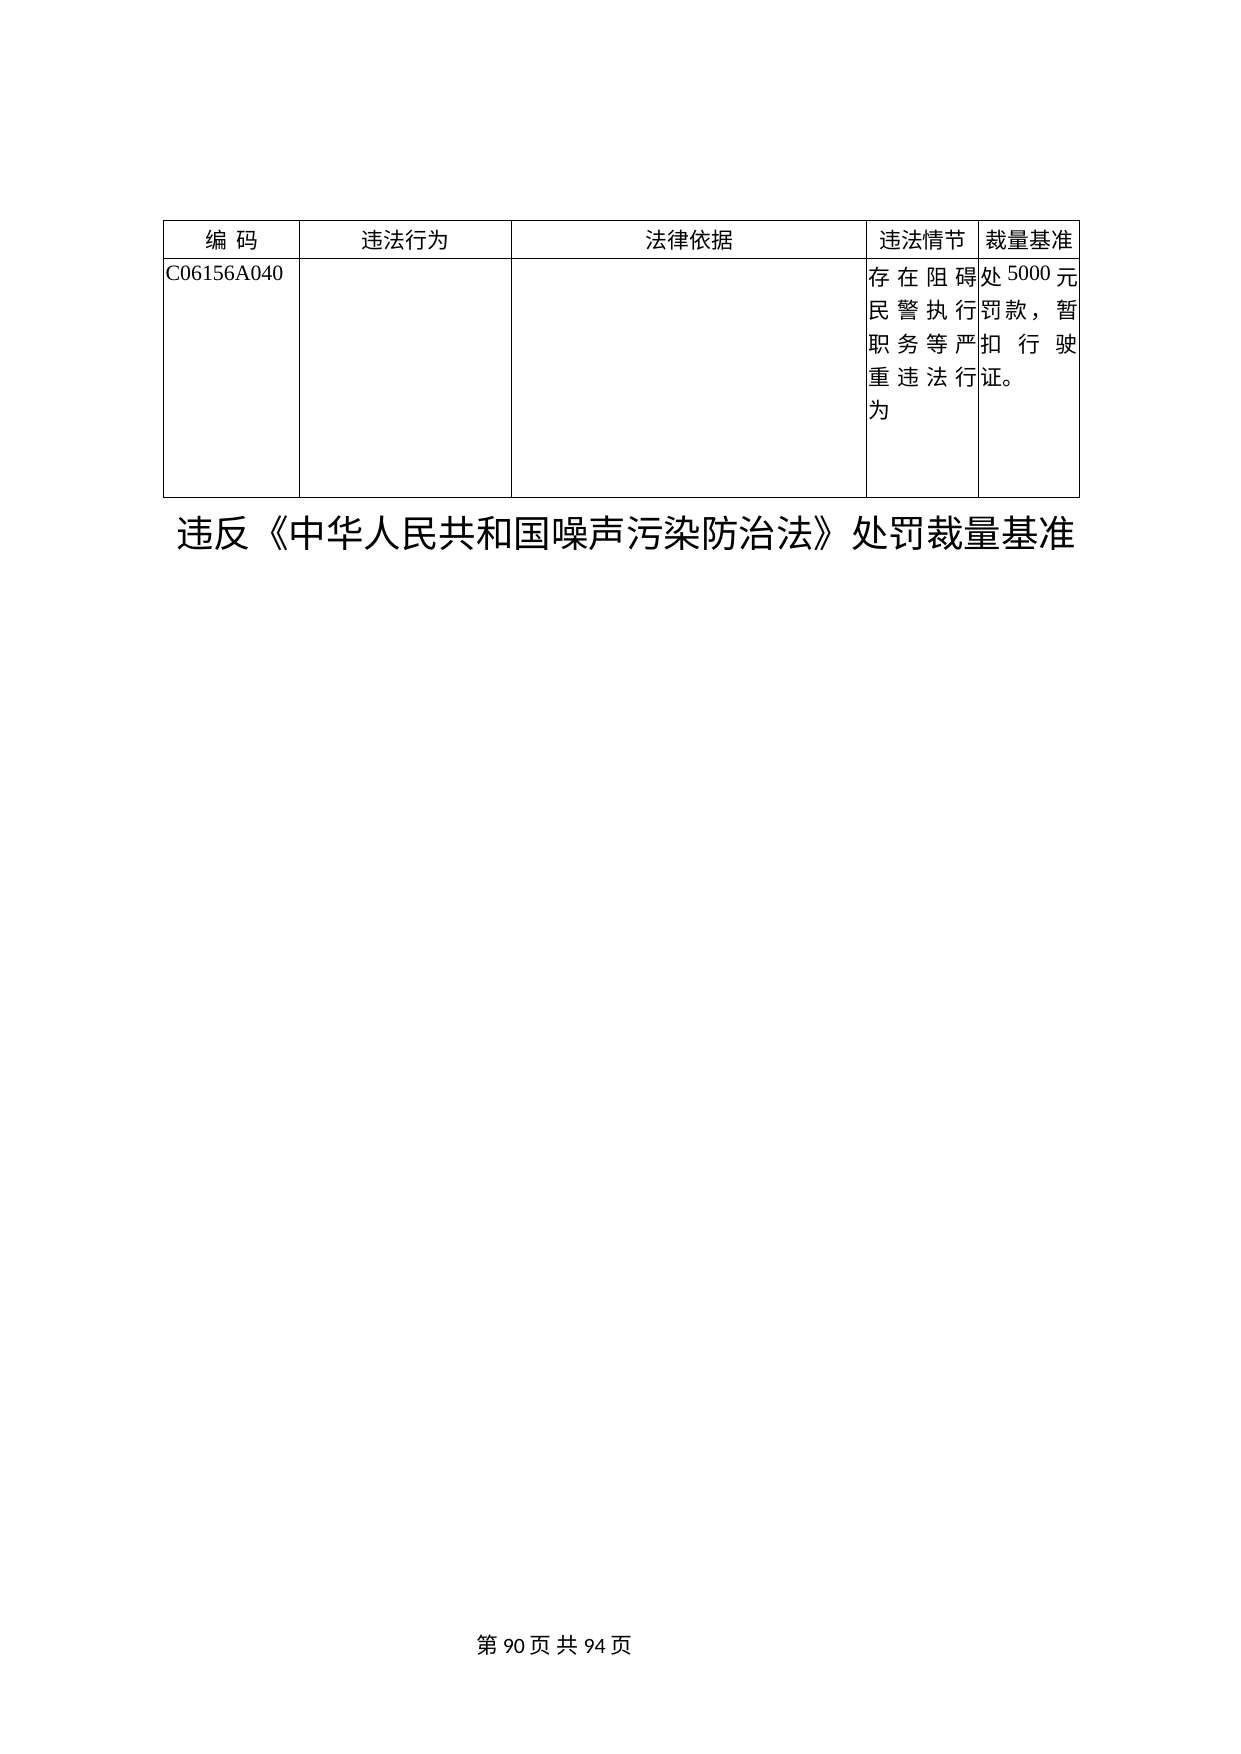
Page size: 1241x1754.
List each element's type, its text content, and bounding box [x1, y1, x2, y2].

table_header 裁量基准 [979, 221, 1079, 258]
table_header 违法情节 [867, 221, 978, 258]
table_header 违法行为 [300, 221, 511, 258]
table_header 编 码 [164, 221, 299, 258]
table_cell C06156A040 [164, 259, 299, 497]
text 违反《中华人民共和国噪声污染防治法》处罚裁量基准 [165, 498, 1087, 564]
table_header 法律依据 [512, 221, 866, 258]
table_cell 存在阻碍民警执行职务等严重违法行为 [867, 259, 978, 497]
table_cell 处5000元罚款，暂扣行驶证。 [979, 259, 1079, 497]
